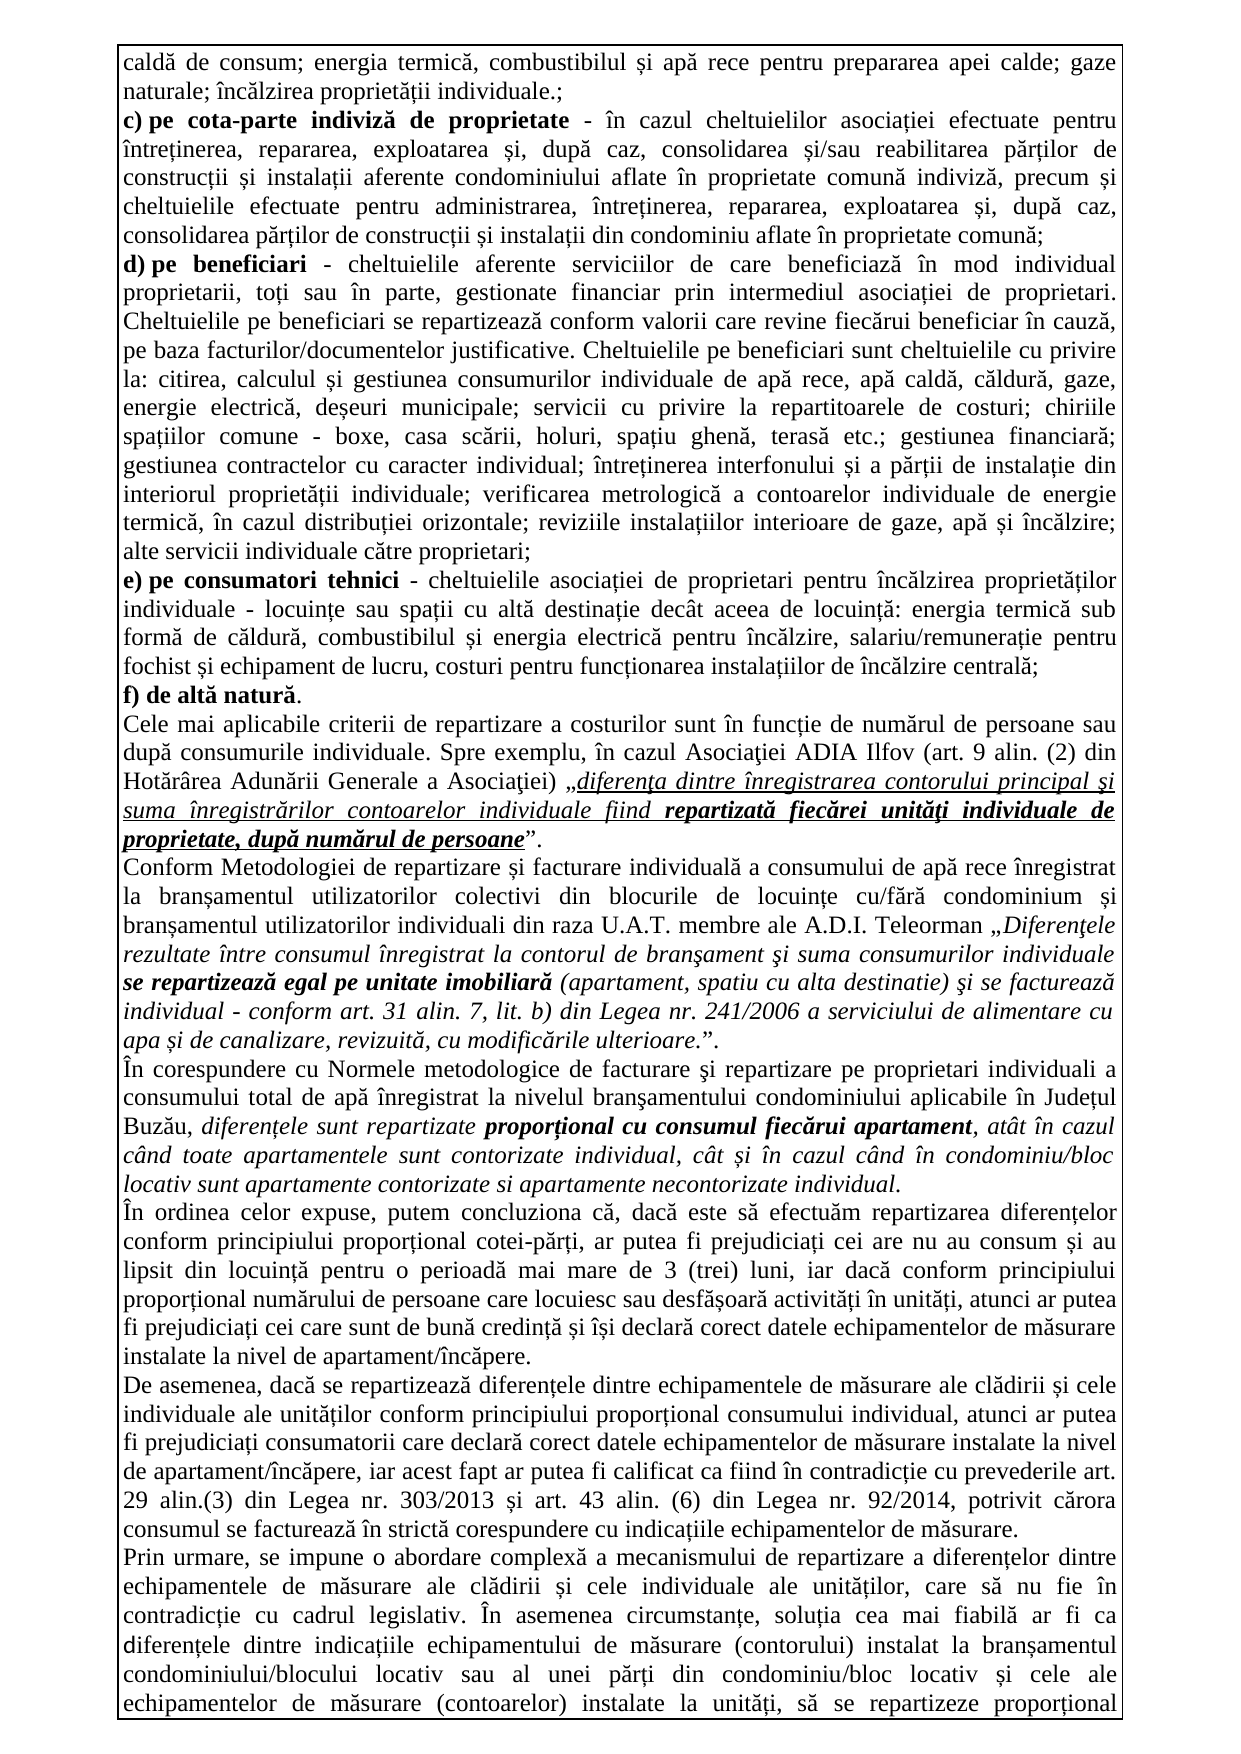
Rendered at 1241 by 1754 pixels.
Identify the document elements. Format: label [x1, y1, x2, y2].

table_cell [119, 46, 1122, 1718]
